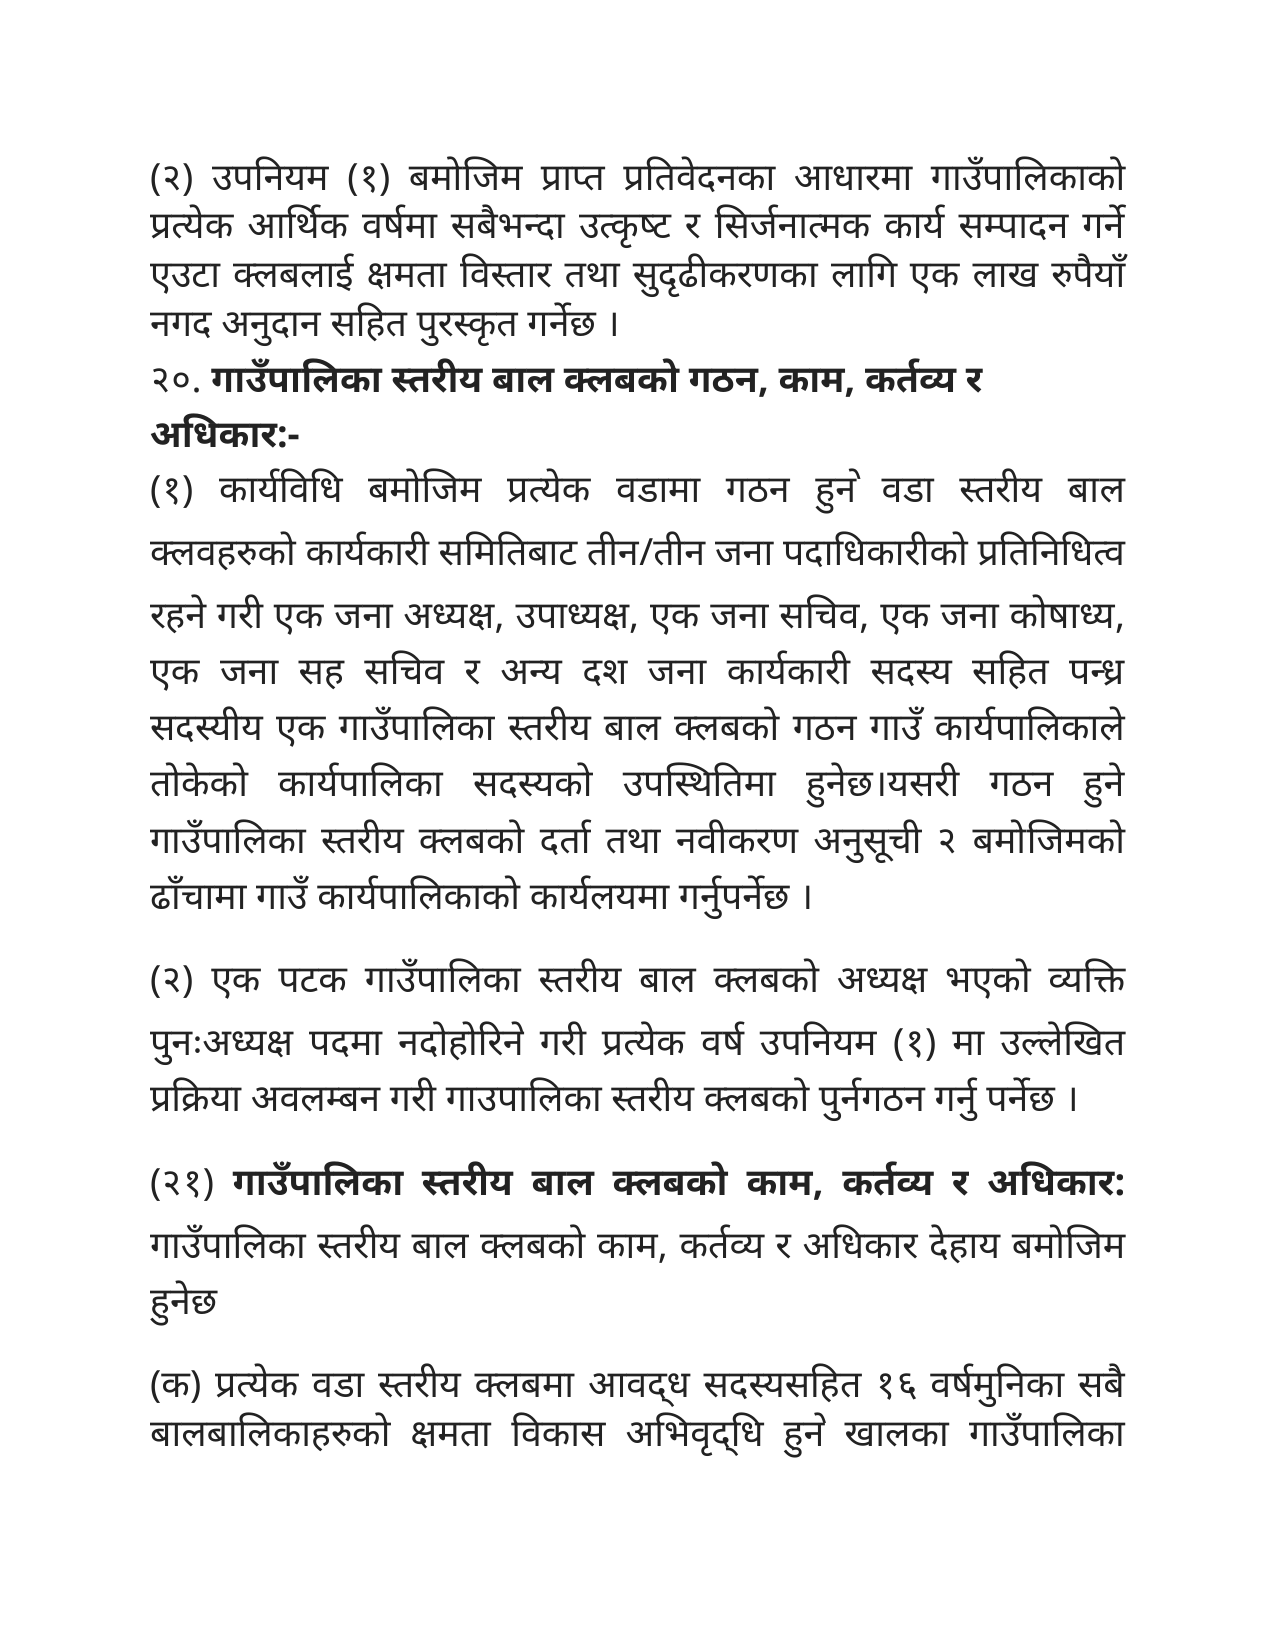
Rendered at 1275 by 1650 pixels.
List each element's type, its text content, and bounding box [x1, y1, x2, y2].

text २०. गाउँपालिका स्तरीय बाल क्लबको गठन, काम, कर्तव्य र अधिकार:- [150, 352, 1125, 462]
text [150, 1357, 1125, 1462]
text (२१) गाउँपालिका स्तरीय बाल क्लबको काम, कर्तव्य र अधिकार: गाउँपालिका स्तरीय बाल क्लबको काम, कर्तव्य र अधिकार देहाय बमोजिम हुनेछ [150, 1155, 1125, 1329]
text (२) उपनियम (१) बमोजिम प्राप्त प्रतिवेदनका आधारमा गाउँपालिकाको प्रत्येक आर्थिक वर्षमा सबैभन्दा उत्कृष्ट र सिर्जनात्मक कार्य सम्पादन गर्ने एउटा क्लबलाई क्षमता विस्तार तथा सुदृढीकरणका लागि एक लाख रुपैयाँ नगद अनुदान सहित पुरस्कृत गर्नेछ । [150, 150, 1125, 352]
text (२) एक पटक गाउँपालिका स्तरीय बाल क्लबको अध्यक्ष भएको व्यक्ति पुनःअध्यक्ष पदमा नदोहोरिने गरी प्रत्येक वर्ष उपनियम (१) मा उल्लेखित प्रक्रिया अवलम्बन गरी गाउपालिका स्तरीय क्लबको पुर्नगठन गर्नु पर्नेछ । [150, 952, 1125, 1127]
text (१) कार्यविधि बमोजिम प्रत्येक वडामा गठन हुने वडा स्तरीय बाल क्लवहरुको कार्यकारी समितिबाट तीन/तीन जना पदाधिकारीको प्रतिनिधित्व रहने गरी एक जना अध्यक्ष, उपाध्यक्ष, एक जना सचिव, एक जना कोषाध्य, एक जना सह सचिव र अन्य दश जना कार्यकारी सदस्य सहित पन्ध्र सदस्यीय एक गाउँपालिका स्तरीय बाल क्लबको गठन गाउँ कार्यपालिकाले तोकेको कार्यपालिका सदस्यको उपस्थितिमा हुनेछ।यसरी गठन हुने गाउँपालिका स्तरीय क्लबको दर्ता तथा नवीकरण अनुसूची २ बमोजिमको ढाँचामा गाउँ कार्यपालिकाको कार्यलयमा गर्नुपर्नेछ । [150, 462, 1125, 924]
